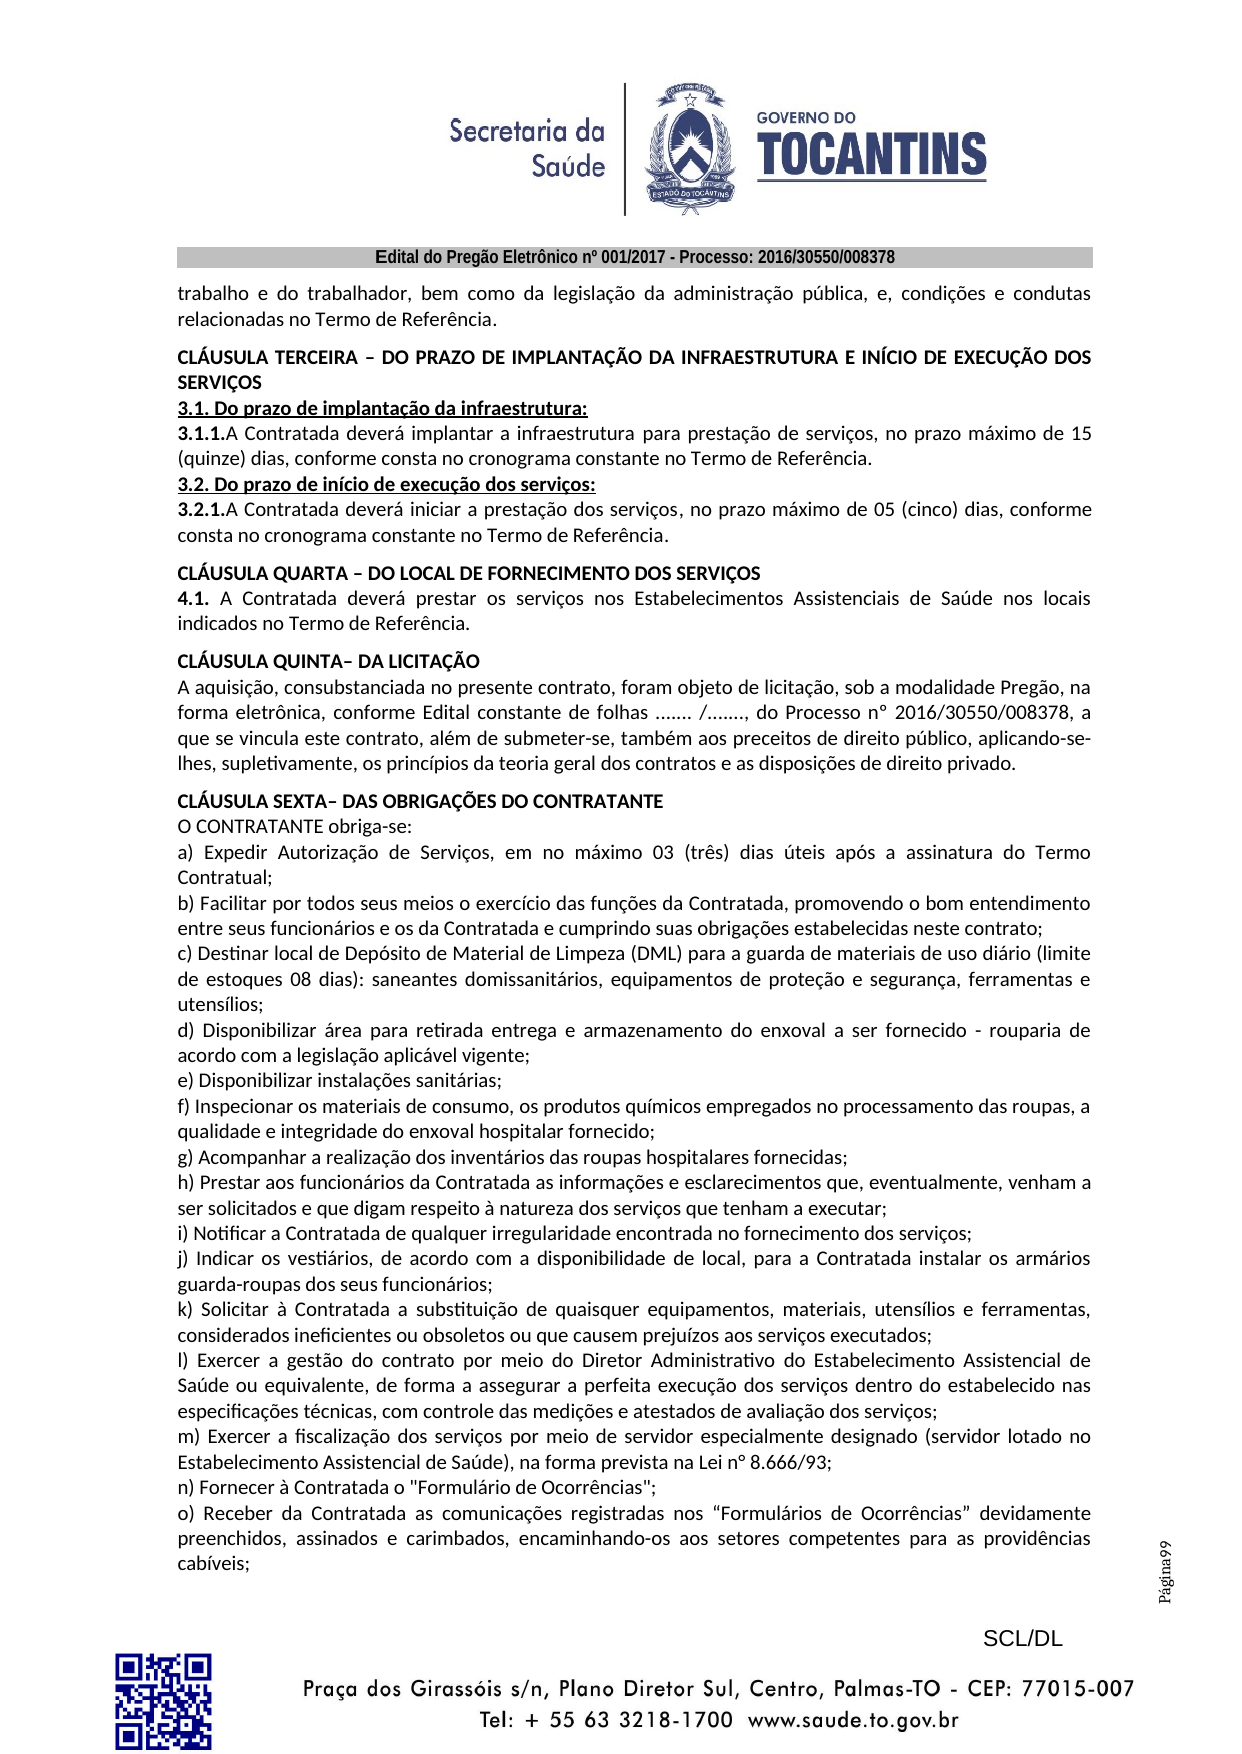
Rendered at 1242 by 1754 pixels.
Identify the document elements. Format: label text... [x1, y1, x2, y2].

list e) Disponibilizar instalações sanitárias; [177, 1068, 1093, 1093]
picture [6, 0, 1242, 231]
list c) Destinar local de Depósito de Material de Limpeza (DML) para a guarda de materiais de uso diário (limite de estoques 08 dias): saneantes domissanitários, equipamentos de proteção e segurança, ferramentas e utensílios; [177, 941, 1093, 1017]
text CLÁUSULA SEXTA– DAS OBRIGAÇÕES DO CONTRATANTE [177, 788, 1093, 813]
list h) Prestar aos funcionários da Contratada as informações e esclarecimentos que, eventualmente, venham a ser solicitados e que digam respeito à natureza dos serviços que tenham a executar; [177, 1169, 1093, 1220]
text 3.1.1.A Contratada deverá implantar a infraestrutura para prestação de serviços, no prazo máximo de 15 (quinze) dias, conforme consta no cronograma constante no Termo de Referência. [177, 420, 1093, 471]
list f) Inspecionar os materiais de consumo, os produtos químicos empregados no processamento das roupas, a qualidade e integridade do enxoval hospitalar fornecido; [177, 1093, 1093, 1144]
text 3.2.1.A Contratada deverá iniciar a prestação dos serviços, no prazo máximo de 05 (cinco) dias, conforme consta no cronograma constante no Termo de Referência. [177, 496, 1093, 547]
text l) Exercer a gestão do contrato por meio do Diretor Administrativo do Estabelecimento Assistencial de Saúde ou equivalente, de forma a assegurar a perfeita execução dos serviços dentro do estabelecido nas especificações técnicas, com controle das medições e atestados de avaliação dos serviços; [177, 1347, 1093, 1423]
text CLÁUSULA QUARTA – DO LOCAL DE FORNECIMENTO DOS SERVIÇOS [177, 560, 1093, 585]
text CLÁUSULA TERCEIRA – DO PRAZO DE IMPLANTAÇÃO DA INFRAESTRUTURA E INÍCIO DE EXECUÇÃO DOS SERVIÇOS [177, 344, 1093, 395]
text m) Exercer a fiscalização dos serviços por meio de servidor especialmente designado (servidor lotado no Estabelecimento Assistencial de Saúde), na forma prevista na Lei n° 8.666/93; [177, 1423, 1093, 1474]
text 4.1. A Contratada deverá prestar os serviços nos Estabelecimentos Assistenciais de Saúde nos locais indicados no Termo de Referência. [177, 585, 1093, 636]
text 3.1. Do prazo de implantação da infraestrutura: [177, 395, 1093, 420]
text O CONTRATANTE obriga-se: [177, 813, 1093, 839]
list i) Notificar a Contratada de qualquer irregularidade encontrada no fornecimento dos serviços; [177, 1220, 1093, 1246]
list d) Disponibilizar área para retirada entrega e armazenamento do enxoval a ser fornecido - rouparia de acordo com a legislação aplicável vigente; [177, 1017, 1093, 1068]
list b) Facilitar por todos seus meios o exercício das funções da Contratada, promovendo o bom entendimento entre seus funcionários e os da Contratada e cumprindo suas obrigações estabelecidas neste contrato; [177, 890, 1093, 941]
list n) Fornecer à Contratada o "Formulário de Ocorrências"; [177, 1474, 1093, 1500]
list o) Receber da Contratada as comunicações registradas nos “Formulários de Ocorrências” devidamente preenchidos, assinados e carimbados, encaminhando-os aos setores competentes para as providências cabíveis; [177, 1500, 1093, 1576]
list a) Expedir Autorização de Serviços, em no máximo 03 (três) dias úteis após a assinatura do Termo Contratual; [177, 839, 1093, 890]
list g) Acompanhar a realização dos inventários das roupas hospitalares fornecidas; [177, 1144, 1093, 1169]
text CLÁUSULA QUINTA– DA LICITAÇÃO [177, 648, 1093, 674]
list k) Solicitar à Contratada a substituição de quaisquer equipamentos, materiais, utensílios e ferramentas, considerados ineficientes ou obsoletos ou que causem prejuízos aos serviços executados; [177, 1296, 1093, 1347]
picture [111, 1649, 1134, 1754]
text A aquisição, consubstanciada no presente contrato, foram objeto de licitação, sob a modalidade Pregão, na forma eletrônica, conforme Edital constante de folhas ....... /......., do Processo nº 2016/30550/008378, a que se vincula este contrato, além de submeter-se, também aos preceitos de direito público, aplicando-se-lhes, supletivamente, os princípios da teoria geral dos contratos e as disposições de direito privado. [177, 674, 1093, 776]
list j) Indicar os vestiários, de acordo com a disponibilidade de local, para a Contratada instalar os armários guarda-roupas dos seus funcionários; [177, 1246, 1093, 1296]
text 3.2. Do prazo de início de execução dos serviços: [177, 471, 1093, 496]
